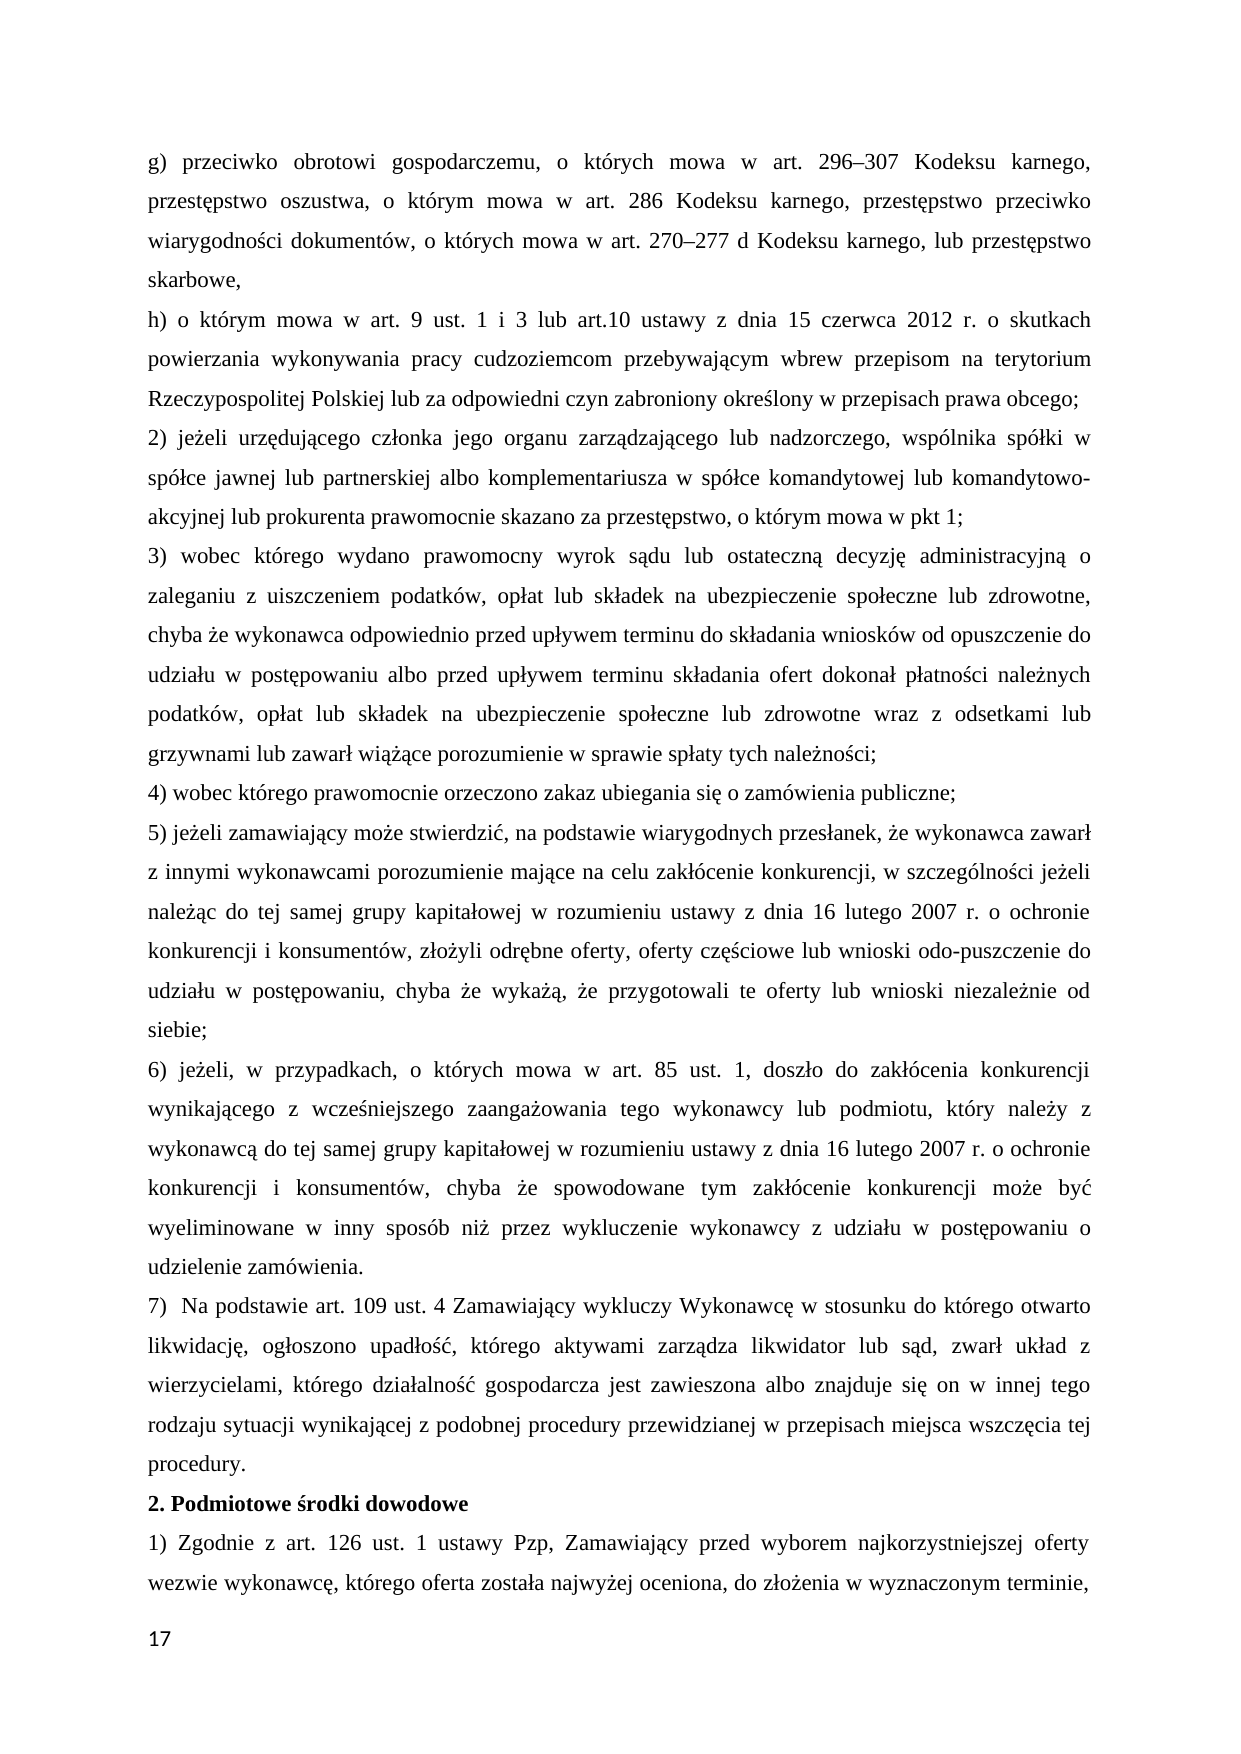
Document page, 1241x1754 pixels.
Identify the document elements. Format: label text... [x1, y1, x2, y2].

text 5) jeżeli zamawiający może stwierdzić, na podstawie wiarygodnych przesłanek, że wykonawca zawarł z innymi wykonawcami porozumienie mające na celu zakłócenie konkurencji, w szczególności jeżeli należąc do tej samej grupy kapitałowej w rozumieniu ustawy z dnia 16 lutego 2007 r. o ochronie konkurencji i konsumentów, złożyli odrębne oferty, oferty częściowe lub wnioski odo-puszczenie do udziału w postępowaniu, chyba że wykażą, że przygotowali te oferty lub wnioski niezależnie od siebie; [148, 819, 1092, 1043]
text 2) jeżeli urzędującego członka jego organu zarządzającego lub nadzorczego, wspólnika spółki w spółce jawnej lub partnerskiej albo komplementariusza w spółce komandytowej lub komandytowo-akcyjnej lub prokurenta prawomocnie skazano za przestępstwo, o którym mowa w pkt 1; [148, 424, 1092, 529]
text g) przeciwko obrotowi gospodarczemu, o których mowa w art. 296–307 Kodeksu karnego, przestępstwo oszustwa, o którym mowa w art. 286 Kodeksu karnego, przestępstwo przeciwko wiarygodności dokumentów, o których mowa w art. 270–277 d Kodeksu karnego, lub przestępstwo skarbowe, [148, 148, 1092, 292]
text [148, 1529, 1090, 1595]
text 4) wobec którego prawomocnie orzeczono zakaz ubiegania się o zamówienia publiczne; [148, 779, 1092, 806]
text h) o którym mowa w art. 9 ust. 1 i 3 lub art.10 ustawy z dnia 15 czerwca 2012 r. o skutkach powierzania wykonywania pracy cudzoziemcom przebywającym wbrew przepisom na terytorium Rzeczypospolitej Polskiej lub za odpowiedni czyn zabroniony określony w przepisach prawa obcego; [148, 306, 1092, 411]
text 2. Podmiotowe środki dowodowe [148, 1490, 1092, 1516]
text 3) wobec którego wydano prawomocny wyrok sądu lub ostateczną decyzję administracyjną o zaleganiu z uiszczeniem podatków, opłat lub składek na ubezpieczenie społeczne lub zdrowotne, chyba że wykonawca odpowiednio przed upływem terminu do składania wniosków od opuszczenie do udziału w postępowaniu albo przed upływem terminu składania ofert dokonał płatności należnych podatków, opłat lub składek na ubezpieczenie społeczne lub zdrowotne wraz z odsetkami lub grzywnami lub zawarł wiążące porozumienie w sprawie spłaty tych należności; [148, 542, 1092, 766]
text 6) jeżeli, w przypadkach, o których mowa w art. 85 ust. 1, doszło do zakłócenia konkurencji wynikającego z wcześniejszego zaangażowania tego wykonawcy lub podmiotu, który należy z wykonawcą do tej samej grupy kapitałowej w rozumieniu ustawy z dnia 16 lutego 2007 r. o ochronie konkurencji i konsumentów, chyba że spowodowane tym zakłócenie konkurencji może być wyeliminowane w inny sposób niż przez wykluczenie wykonawcy z udziału w postępowaniu o udzielenie zamówienia. [148, 1056, 1092, 1279]
text 7) Na podstawie art. 109 ust. 4 Zamawiający wykluczy Wykonawcę w stosunku do którego otwarto likwidację, ogłoszono upadłość, którego aktywami zarządza likwidator lub sąd, zwarł układ z wierzycielami, którego działalność gospodarcza jest zawieszona albo znajduje się on w innej tego rodzaju sytuacji wynikającej z podobnej procedury przewidzianej w przepisach miejsca wszczęcia tej procedury. [148, 1293, 1092, 1477]
